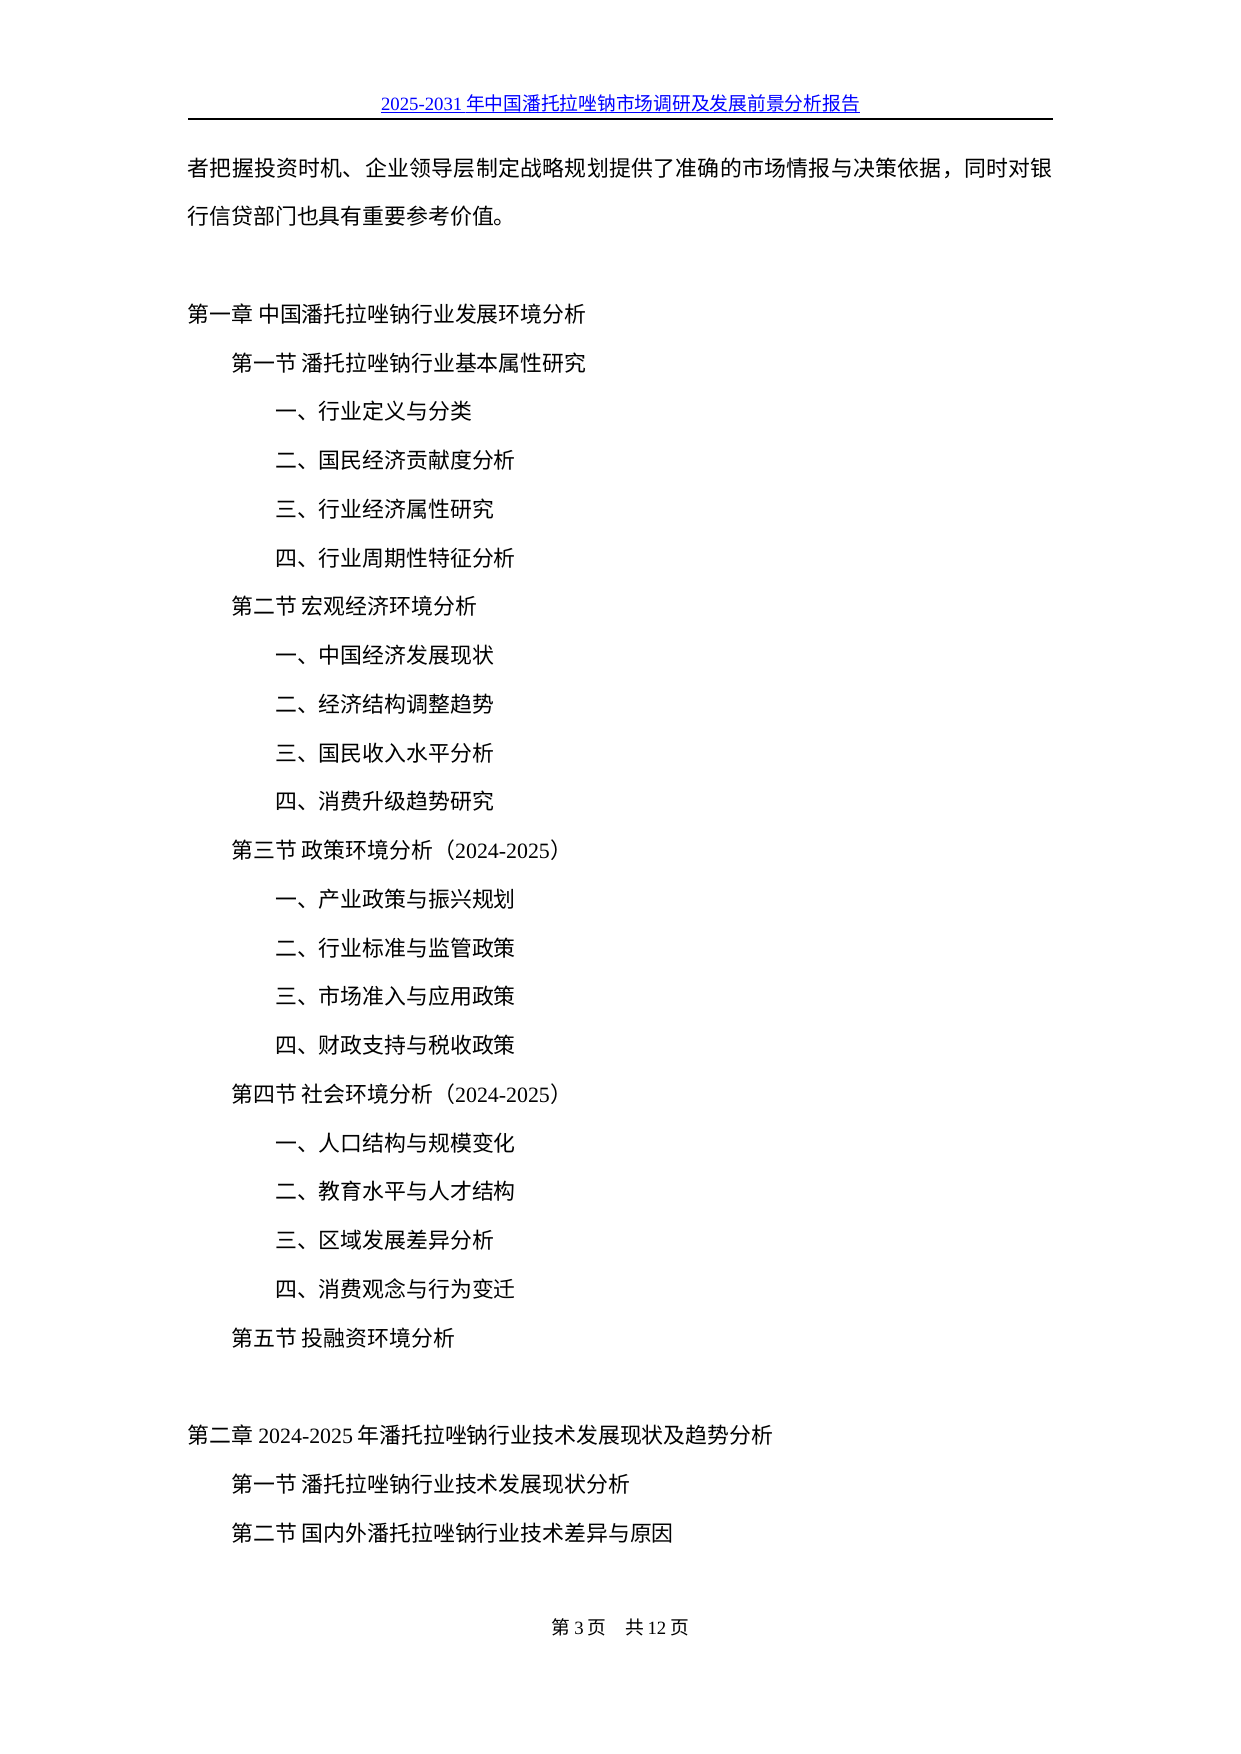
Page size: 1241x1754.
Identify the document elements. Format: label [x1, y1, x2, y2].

text [187, 150, 1053, 1548]
